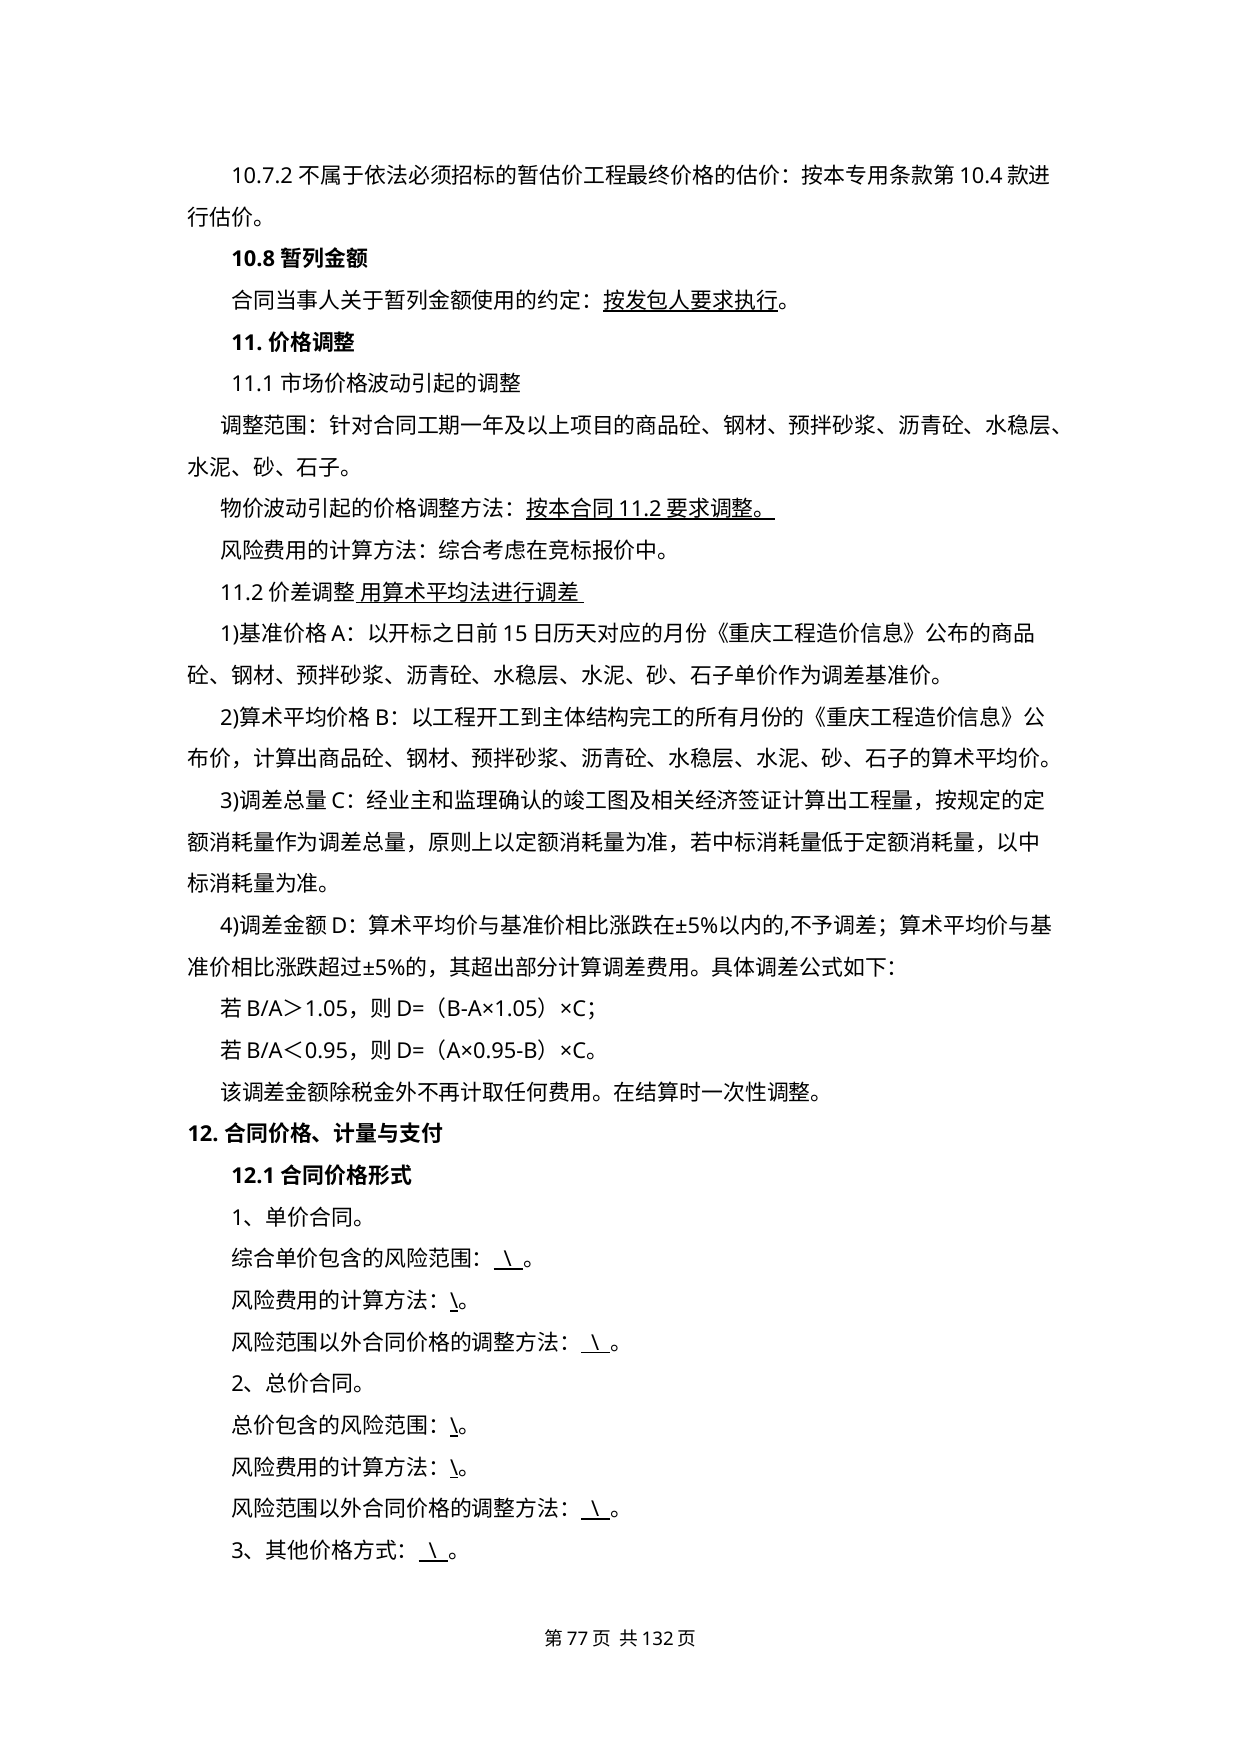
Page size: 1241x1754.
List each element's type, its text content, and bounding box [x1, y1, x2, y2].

text 11. 价格调整 [187, 317, 1053, 358]
text 若B/A＜0.95，则D=（A×0.95-B）×C。 [187, 1025, 1053, 1067]
text 风险费用的计算方法：\。 [187, 1275, 1053, 1317]
text 总价包含的风险范围：\。 [187, 1400, 1053, 1442]
text 1、单价合同。 [187, 1192, 1053, 1233]
text 3)调差总量C：经业主和监理确认的竣工图及相关经济签证计算出工程量，按规定的定额消耗量作为调差总量，原则上以定额消耗量为准，若中标消耗量低于定额消耗量，以中标消耗量为准。 [187, 775, 1053, 900]
text 10.7.2 不属于依法必须招标的暂估价工程最终价格的估价：按本专用条款第10.4款进行估价。 [187, 150, 1053, 233]
text 4)调差金额D：算术平均价与基准价相比涨跌在±5%以内的,不予调差；算术平均价与基准价相比涨跌超过±5%的，其超出部分计算调差费用。具体调差公式如下： [187, 900, 1053, 983]
text 3、其他价格方式： \ 。 [187, 1525, 1053, 1567]
text 风险费用的计算方法：综合考虑在竞标报价中。 [187, 525, 1053, 567]
text 12.1 合同价格形式 [187, 1150, 1053, 1192]
text 风险范围以外合同价格的调整方法： \ 。 [187, 1317, 1053, 1358]
text 合同当事人关于暂列金额使用的约定：按发包人要求执行。 [187, 275, 1053, 317]
text 11.1 市场价格波动引起的调整 [187, 358, 1053, 400]
text 1)基准价格A：以开标之日前15日历天对应的月份《重庆工程造价信息》公布的商品砼、钢材、预拌砂浆、沥青砼、水稳层、水泥、砂、石子单价作为调差基准价。 [187, 608, 1053, 692]
text 2)算术平均价格B：以工程开工到主体结构完工的所有月份的《重庆工程造价信息》公布价，计算出商品砼、钢材、预拌砂浆、沥青砼、水稳层、水泥、砂、石子的算术平均价。 [187, 692, 1053, 775]
text 综合单价包含的风险范围： \ 。 [187, 1233, 1053, 1275]
text 10.8 暂列金额 [187, 233, 1053, 275]
text 风险费用的计算方法：\。 [187, 1442, 1053, 1483]
text 12. 合同价格、计量与支付 [187, 1108, 1053, 1150]
text 该调差金额除税金外不再计取任何费用。在结算时一次性调整。 [187, 1067, 1053, 1108]
text 若B/A＞1.05，则D=（B-A×1.05）×C； [187, 983, 1053, 1025]
text 2、总价合同。 [187, 1358, 1053, 1400]
text 11.2价差调整 用算术平均法进行调差 [187, 567, 1053, 608]
text 风险范围以外合同价格的调整方法： \ 。 [187, 1483, 1053, 1525]
text 调整范围：针对合同工期一年及以上项目的商品砼、钢材、预拌砂浆、沥青砼、水稳层、水泥、砂、石子。 [187, 400, 1053, 483]
text 物价波动引起的价格调整方法：按本合同11.2要求调整。 [187, 483, 1053, 525]
